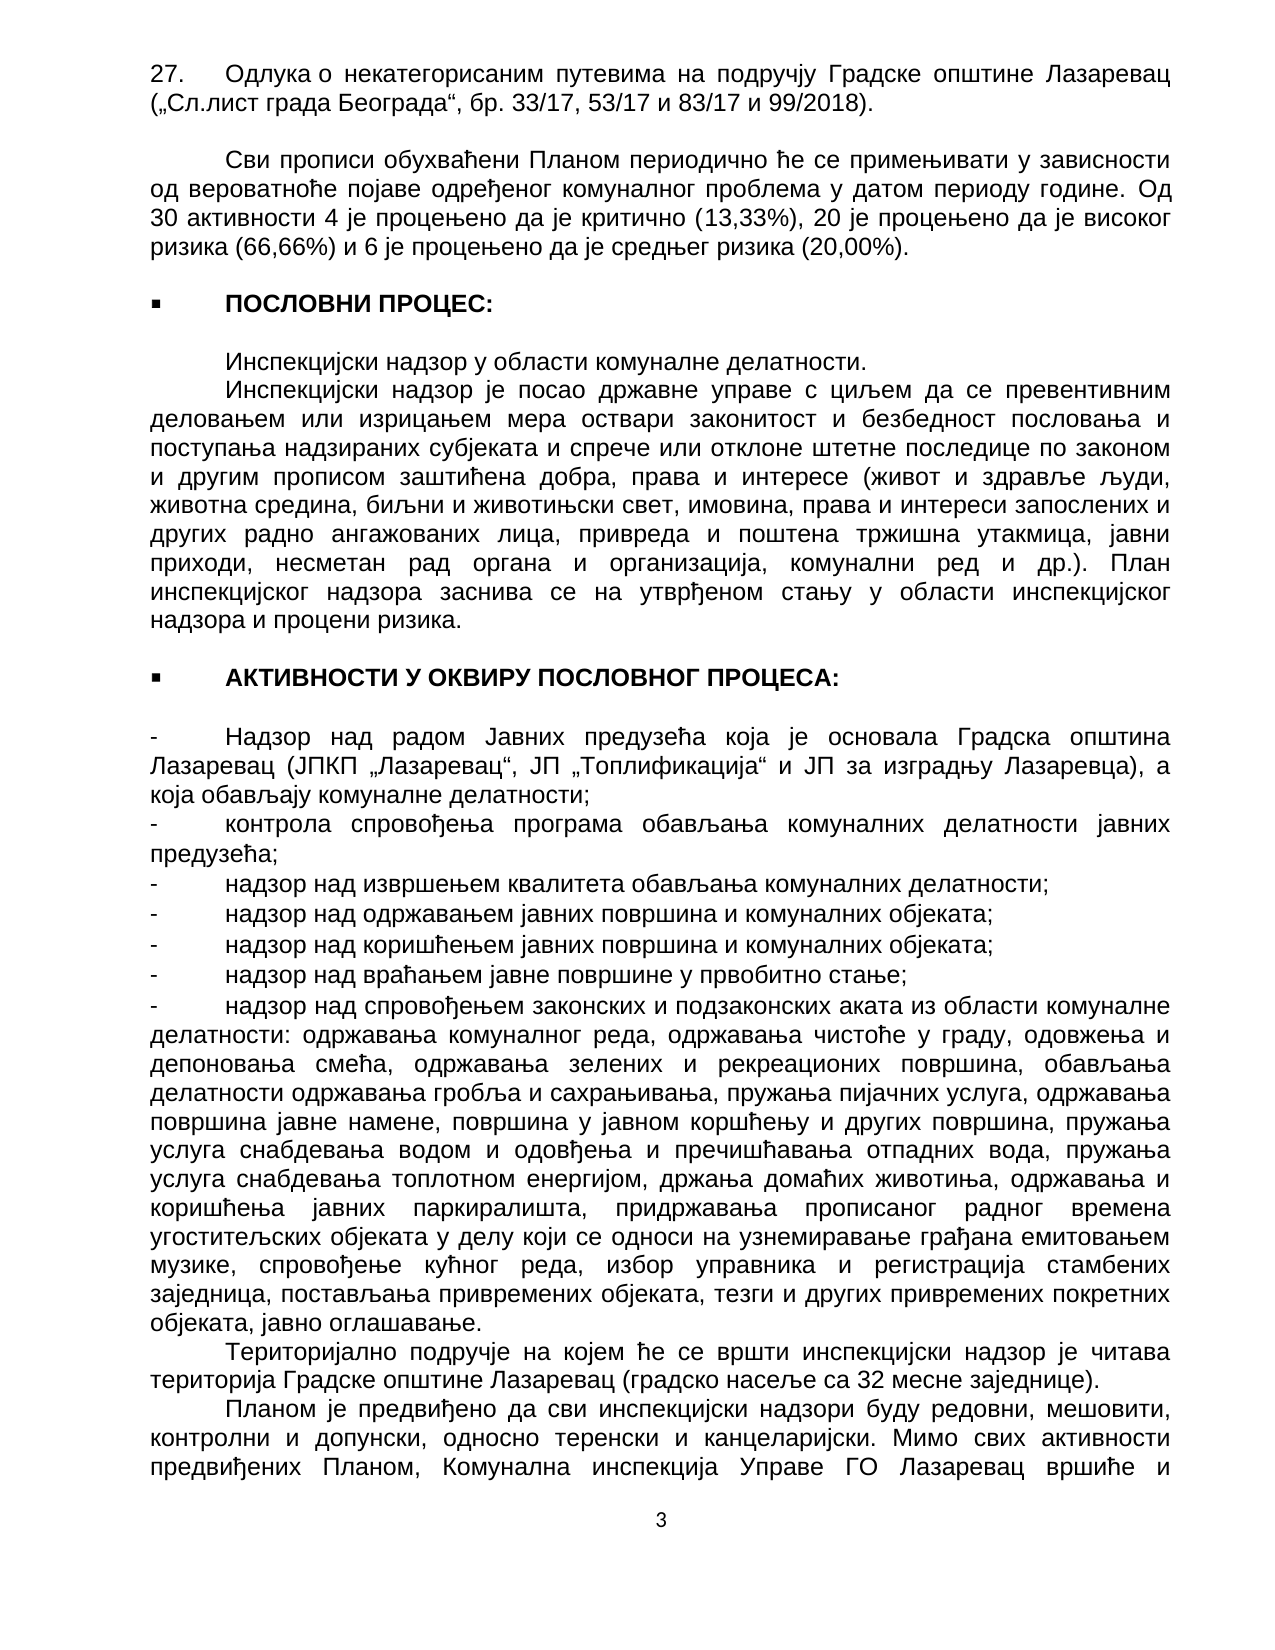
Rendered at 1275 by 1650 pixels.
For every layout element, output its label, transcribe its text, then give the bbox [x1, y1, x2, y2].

list надзор над извршењем квалитета обављања комуналних делатности; [150, 868, 1172, 898]
list Надзор над радом Јавних предузећа која је основала Градска општина Лазаревац (ЈПКП „Лазаревац“, ЈП „Топлификација“ и ЈП за изградњу Лазаревца), а која обављају комуналне делатности; [150, 721, 1172, 809]
list Сви прописи обухваћени Планом периодично ће се примењивати у зависности од вероватноће појаве одређеног комуналног проблема у датом периоду године. Од 30 активности 4 је процењено да је критично (13,33%), 20 је процењено да је високог ризика (66,66%) и 6 је процењено да је средњег ризика (20,00%). [150, 145, 1172, 260]
text Инспекцијски надзор у области комуналне делатности. [150, 347, 1172, 376]
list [150, 1394, 1172, 1481]
list надзор над одржавањем јавних површина и комуналних објеката; [150, 898, 1172, 929]
list Територијално подручје на којем ће се вршти инспекцијски надзор је читава територија Градске општине Лазаревац (градско насеље са 32 месне заједнице). [150, 1337, 1172, 1394]
list надзор над враћањем јавне површине у првобитно стање; [150, 959, 1172, 990]
list ПОСЛОВНИ ПРОЦЕС: [150, 289, 1172, 318]
list надзор над спровођењем законских и подзаконских аката из области комуналне делатности: одржавања комуналног реда, одржавања чистоће у граду, одовжења и депоновања смећа, одржавања зелених и рекреационих површина, обављања делатности одржавања гробља и сахрањивања, пружања пијачних услуга, одржавања површина јавне намене, површина у јавном коршћењу и других површина, пружања услуга снабдевања водом и одовђења и пречишћавања отпадних вода, пружања услуга снабдевања топлотном енергијом, држања домаћих животиња, одржавања и коришћења јавних паркиралишта, придржавања прописаног радног времена угоститељских објеката у делу који се односи на узнемиравање грађана емитовањем музике, спровођење кућног реда, избор управника и регистрација стамбених заједница, постављања привремених објеката, тезги и других привремених покретних објеката, јавно оглашавање. [150, 990, 1172, 1337]
list надзор над коришћењем јавних површина и комуналних објеката; [150, 929, 1172, 959]
list АКТИВНОСТИ У ОКВИРУ ПОСЛОВНОГ ПРОЦЕСА: [150, 663, 1172, 692]
list контрола спровођења програма обављања комуналних делатности јавних предузећа; [150, 809, 1172, 868]
list Одлука о некатегорисаним путевима на подручју Градске општине Лазаревац („Сл.лист града Београда“, бр. 33/17, 53/17 и 83/17 и 99/2018). [150, 59, 1172, 117]
text Инспекцијски надзор је посао државне управе с циљем да се превентивним деловањем или изрицањем мера оствари законитост и безбедност пословања и поступања надзираних субјеката и спрече или отклоне штетне последице по законом и другим прописом заштићена добра, права и интересе (живот и здравље људи, животна средина, биљни и животињски свет, имовина, права и интереси запослених и других радно ангажованих лица, привреда и поштена тржишна утакмица, јавни приходи, несметан рад органа и организација, комунални ред и др.). План инспекцијског надзора заснива се на утврђеном стању у области инспекцијског надзора и процени ризика. [150, 376, 1172, 634]
